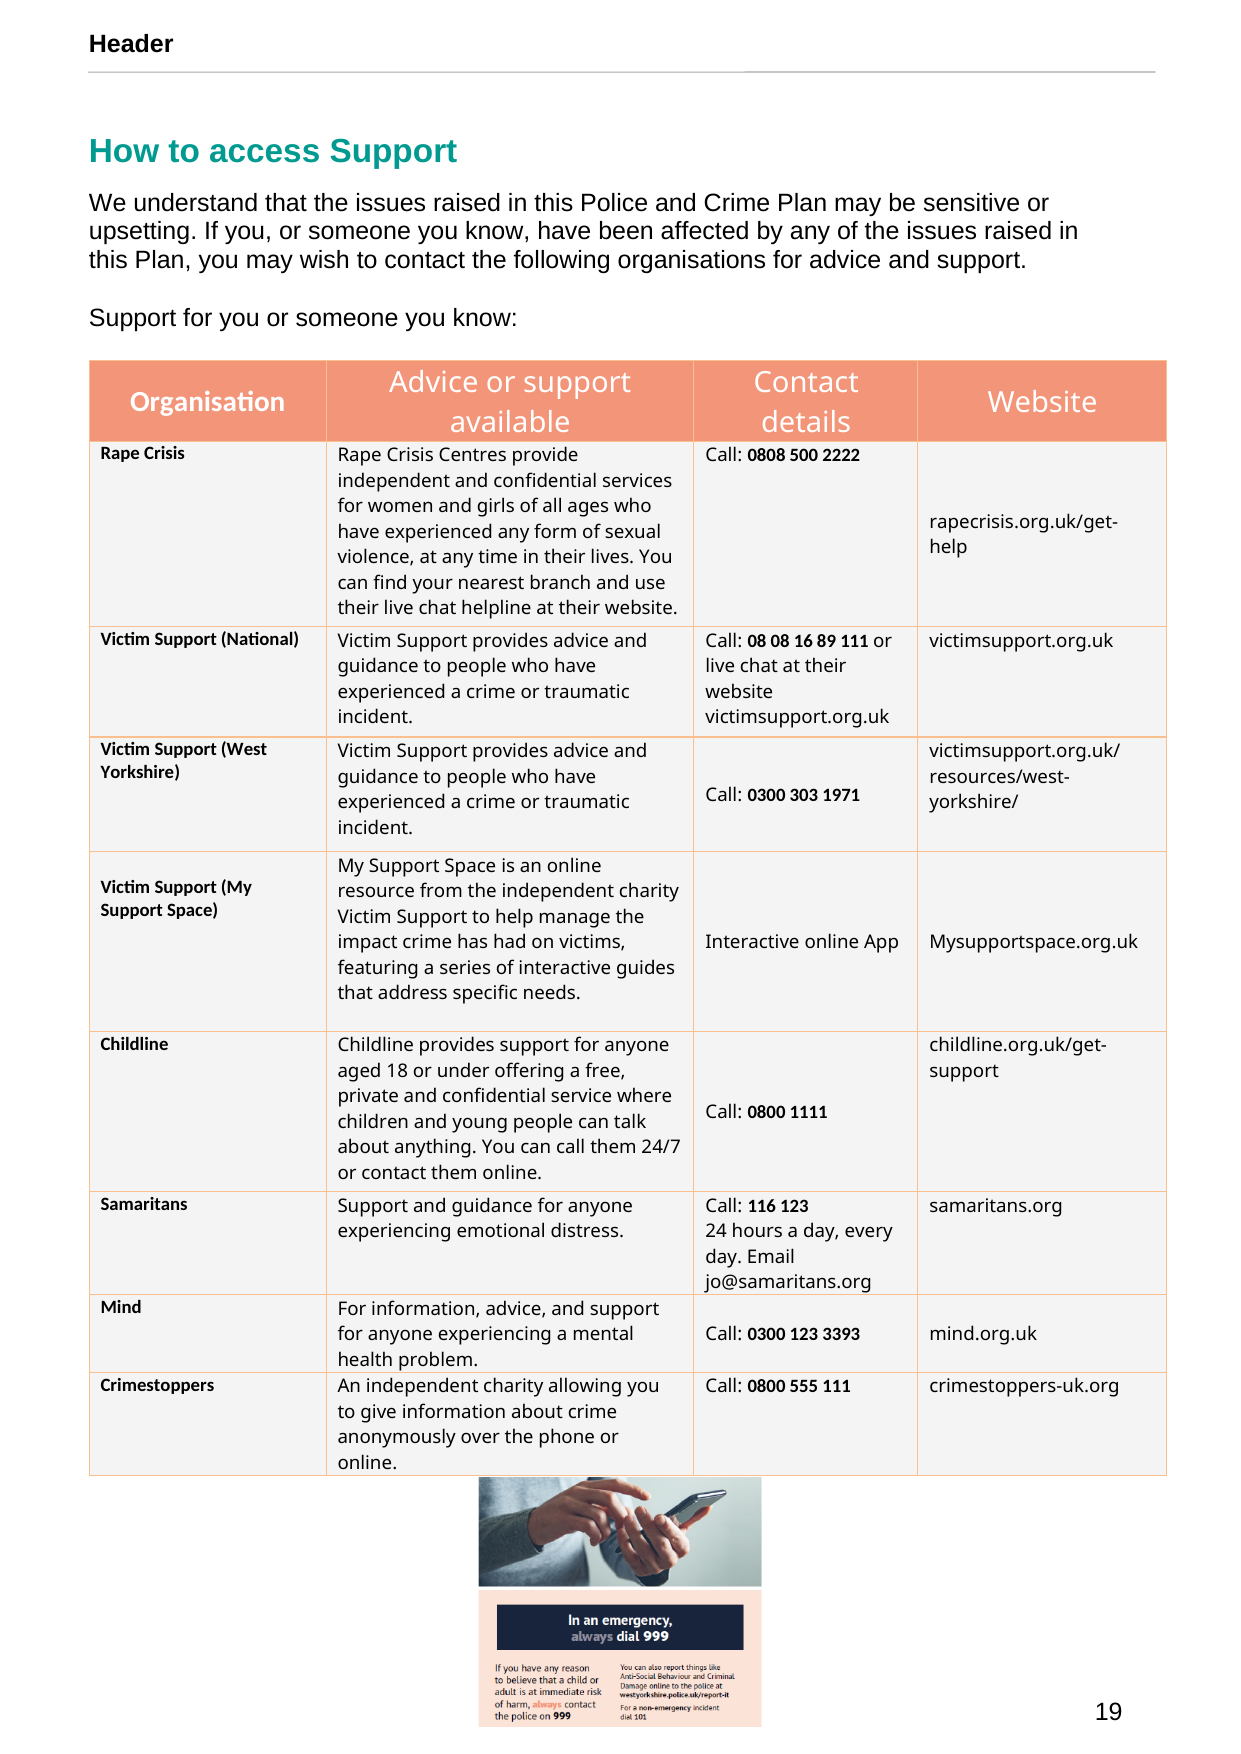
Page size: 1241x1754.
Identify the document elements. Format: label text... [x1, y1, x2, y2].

table_cell Interactive online App [694, 852, 917, 1031]
table_cell Mysupportspace.org.uk [918, 852, 1166, 1031]
table_cell Victim Support (National) [90, 627, 326, 736]
table_cell For information, advice, and support for anyone experiencing a mental health problem. [327, 1295, 693, 1372]
table_cell Childline provides support for anyone aged 18 or under offering a free, private and confidential service where children and young people can talk about anything. You can call them 24/7 or contact them online. [327, 1032, 693, 1191]
text We understand that the issues raised in this Police and Crime Plan may be sensitive or upsetting. If you, or someone you know, have been affected by any of the issues raised in this Plan, you may wish to contact the following organisations for advice and support. [89, 188, 1122, 274]
table_cell My Support Space is an online resource from the independent charity Victim Support to help manage the impact crime has had on victims, featuring a series of interactive guides that address specific needs. [327, 852, 693, 1031]
table_cell Childline [90, 1032, 326, 1191]
table_cell Rape Crisis Centres provide independent and confidential services for women and girls of all ages who have experienced any form of sexual violence, at any time in their lives. You can find your nearest branch and use their live chat helpline at their website. [327, 442, 693, 626]
table_cell Samaritans [90, 1192, 326, 1294]
table_cell Victim Support provides advice and guidance to people who have experienced a crime or traumatic incident. [327, 738, 693, 851]
table_cell Call: 08 08 16 89 111 or live chat at their website victimsupport.org.uk [694, 627, 917, 736]
table_cell Call: 0300 303 1971 [694, 738, 917, 851]
table_cell crimestoppers-uk.org [918, 1373, 1166, 1475]
picture [477, 1477, 763, 1727]
table_cell Rape Crisis [90, 442, 326, 626]
subtitle How to access Support [89, 131, 1122, 169]
table_cell Call: 116 123 24 hours a day, every day. Email jo@samaritans.org [694, 1192, 917, 1294]
table_header Organisation [90, 361, 326, 441]
table_cell An independent charity allowing you to give information about crime anonymously over the phone or online. [327, 1373, 693, 1475]
table_header Advice or support available [327, 361, 693, 441]
table_cell Call: 0808 500 2222 [694, 442, 917, 626]
table_header Contact details [694, 361, 917, 441]
table_cell Support and guidance for anyone experiencing emotional distress. [327, 1192, 693, 1294]
table_cell victimsupport.org.uk [918, 627, 1166, 736]
table_cell Victim Support (West Yorkshire) [90, 738, 326, 851]
table_cell childline.org.uk/get-support [918, 1032, 1166, 1191]
table_cell samaritans.org [918, 1192, 1166, 1294]
table_cell Mind [90, 1295, 326, 1372]
table_cell Victim Support provides advice and guidance to people who have experienced a crime or traumatic incident. [327, 627, 693, 736]
text Support for you or someone you know: [89, 303, 1122, 331]
table_cell Call: 0300 123 3393 [694, 1295, 917, 1372]
table_cell victimsupport.org.uk/ resources/west-yorkshire/ [918, 738, 1166, 851]
table_cell mind.org.uk [918, 1295, 1166, 1372]
table_cell Victim Support (My Support Space) [90, 852, 326, 1031]
table_cell Crimestoppers [90, 1373, 326, 1475]
table_cell Call: 0800 555 111 [694, 1373, 917, 1475]
table_cell rapecrisis.org.uk/get-help [918, 442, 1166, 626]
table_cell Call: 0800 1111 [694, 1032, 917, 1191]
table_header Website [918, 361, 1166, 441]
